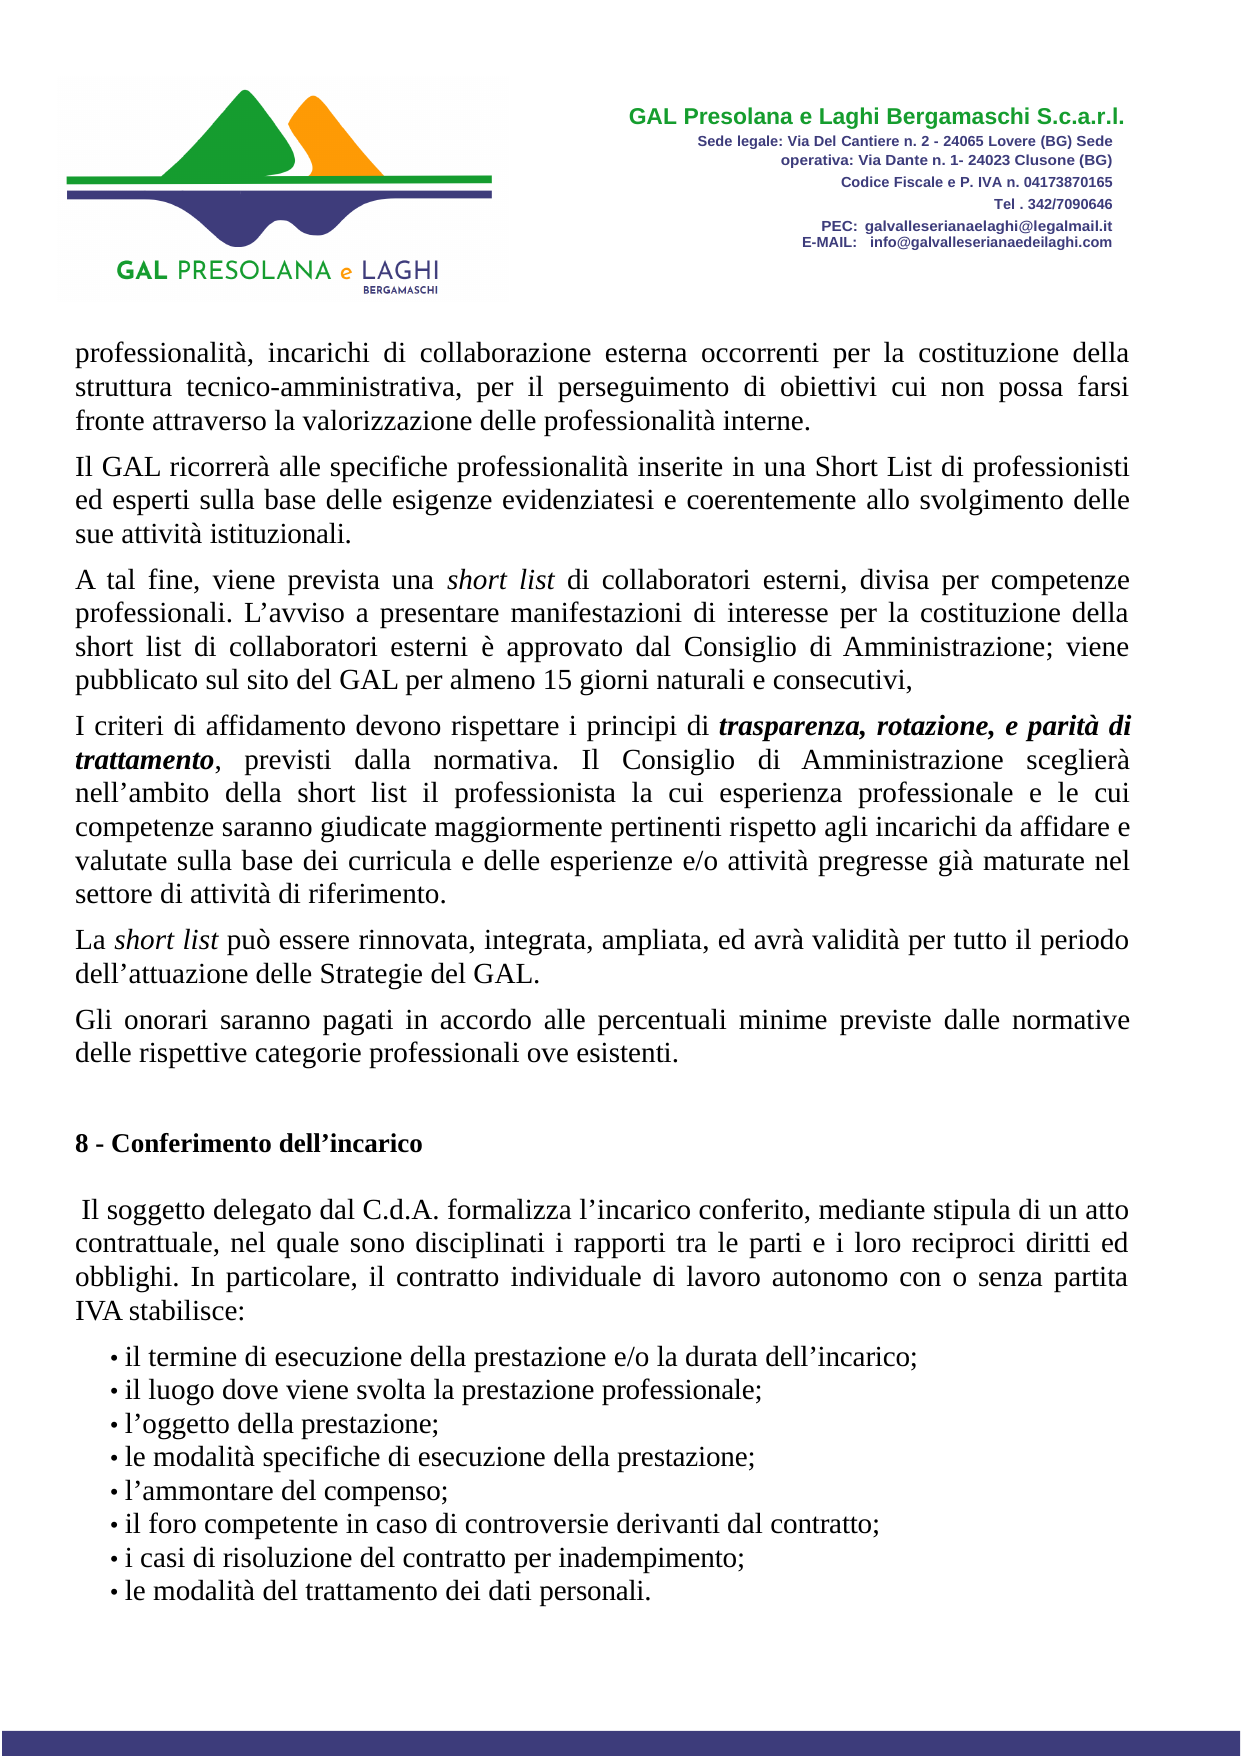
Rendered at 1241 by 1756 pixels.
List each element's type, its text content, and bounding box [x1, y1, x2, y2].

text A tal fine, viene prevista una short list di collaboratori esterni, divisa per competenze professionali. L’avviso a presentare manifestazioni di interesse per la costituzione della short list di collaboratori esterni è approvato dal Consiglio di Amministrazione; viene pubblicato sul sito del GAL per almeno 15 giorni naturali e consecutivi, [75, 562, 1131, 696]
text La short list può essere rinnovata, integrata, ampliata, ed avrà validità per tutto il periodo dell’attuazione delle Strategie del GAL. [75, 922, 1131, 989]
list le modalità specifiche di esecuzione della prestazione; [109, 1439, 1165, 1473]
text Gli onorari saranno pagati in accordo alle percentuali minime previste dalle normative delle rispettive categorie professionali ove esistenti. [75, 1002, 1130, 1069]
list il luogo dove viene svolta la prestazione professionale; [109, 1372, 1165, 1406]
list il termine di esecuzione della prestazione e/o la durata dell’incarico; [109, 1339, 1165, 1372]
text Il soggetto delegato dal C.d.A. formalizza l’incarico conferito, mediante stipula di un atto contrattuale, nel quale sono disciplinati i rapporti tra le parti e i loro reciproci diritti ed obblighi. In particolare, il contratto individuale di lavoro autonomo con o senza partita IVA stabilisce: [75, 1192, 1130, 1326]
text Il GAL ricorrerà alle specifiche professionalità inserite in una Short List di professionisti ed esperti sulla base delle esigenze evidenziatesi e coerentemente allo svolgimento delle sue attività istituzionali. [75, 449, 1131, 549]
text I criteri di affidamento devono rispettare i principi di trasparenza, rotazione, e parità di trattamento, previsti dalla normativa. Il Consiglio di Amministrazione sceglierà nell’ambito della short list il professionista la cui esperienza professionale e le cui competenze saranno giudicate maggiormente pertinenti rispetto agli incarichi da affidare e valutate sulla base dei curricula e delle esperienze e/o attività pregresse già maturate nel settore di attività di riferimento. [75, 708, 1131, 910]
picture [56, 76, 509, 302]
list le modalità del trattamento dei dati personali. [109, 1573, 1165, 1607]
list l’oggetto della prestazione; [109, 1406, 1165, 1439]
list i casi di risoluzione del contratto per inadempimento; [109, 1540, 1165, 1573]
list il foro competente in caso di controversie derivanti dal contratto; [109, 1506, 1165, 1540]
list l’ammontare del compenso; [109, 1473, 1165, 1506]
subtitle 8 - Conferimento dell’incarico [75, 1127, 1165, 1158]
